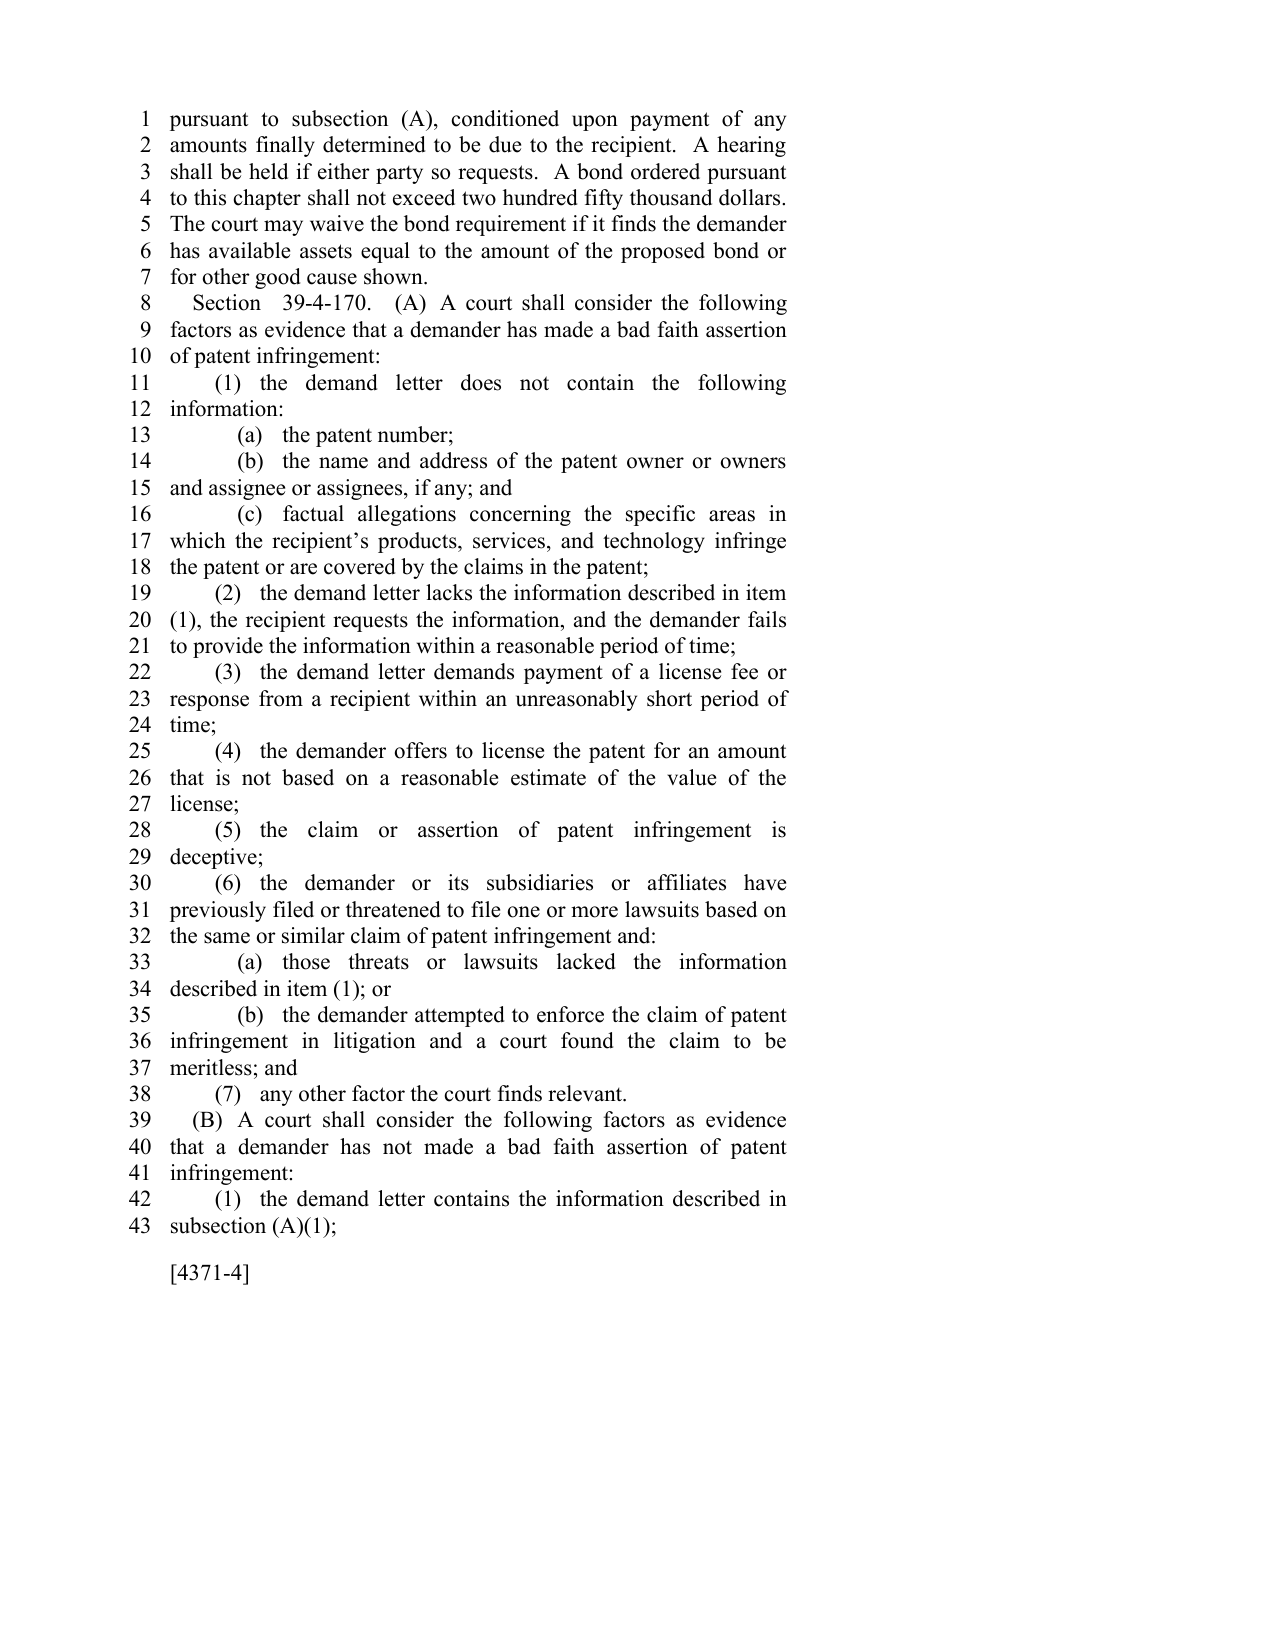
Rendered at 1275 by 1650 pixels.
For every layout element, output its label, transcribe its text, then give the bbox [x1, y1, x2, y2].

text (a) the patent number; [169, 421, 787, 448]
text (7) any other factor the court finds relevant. [169, 1080, 787, 1106]
text (c) factual allegations concerning the specific areas in which the recipient’s products, services, and technology infringe the patent or are covered by the claims in the patent; [169, 500, 787, 579]
text (2) the demand letter lacks the information described in item (1), the recipient requests the information, and the demander fails to provide the information within a reasonable period of time; [169, 579, 787, 658]
text (1) the demand letter contains the information described in subsection (A)(1); [169, 1186, 787, 1238]
text (1) the demand letter does not contain the following information: [169, 368, 787, 421]
text (5) the claim or assertion of patent infringement is deceptive; [169, 817, 787, 869]
text (3) the demand letter demands payment of a license fee or response from a recipient within an unreasonably short period of time; [169, 658, 787, 737]
text (4) the demander offers to license the patent for an amount that is not based on a reasonable estimate of the value of the license; [169, 737, 787, 817]
text (b) the demander attempted to enforce the claim of patent infringement in litigation and a court found the claim to be meritless; and [169, 1001, 787, 1080]
text (b) the name and address of the patent owner or owners and assignee or assignees, if any; and [169, 448, 787, 500]
text Section 39-4-170. (A) A court shall consider the following factors as evidence that a demander has made a bad faith assertion of patent infringement: [169, 289, 787, 368]
text (B) A court shall consider the following factors as evidence that a demander has not made a bad faith assertion of patent infringement: [169, 1106, 787, 1186]
text (a) those threats or lawsuits lacked the information described in item (1); or [169, 948, 787, 1001]
text (6) the demander or its subsidiaries or affiliates have previously filed or threatened to file one or more lawsuits based on the same or similar claim of patent infringement and: [169, 869, 787, 948]
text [169, 105, 787, 289]
